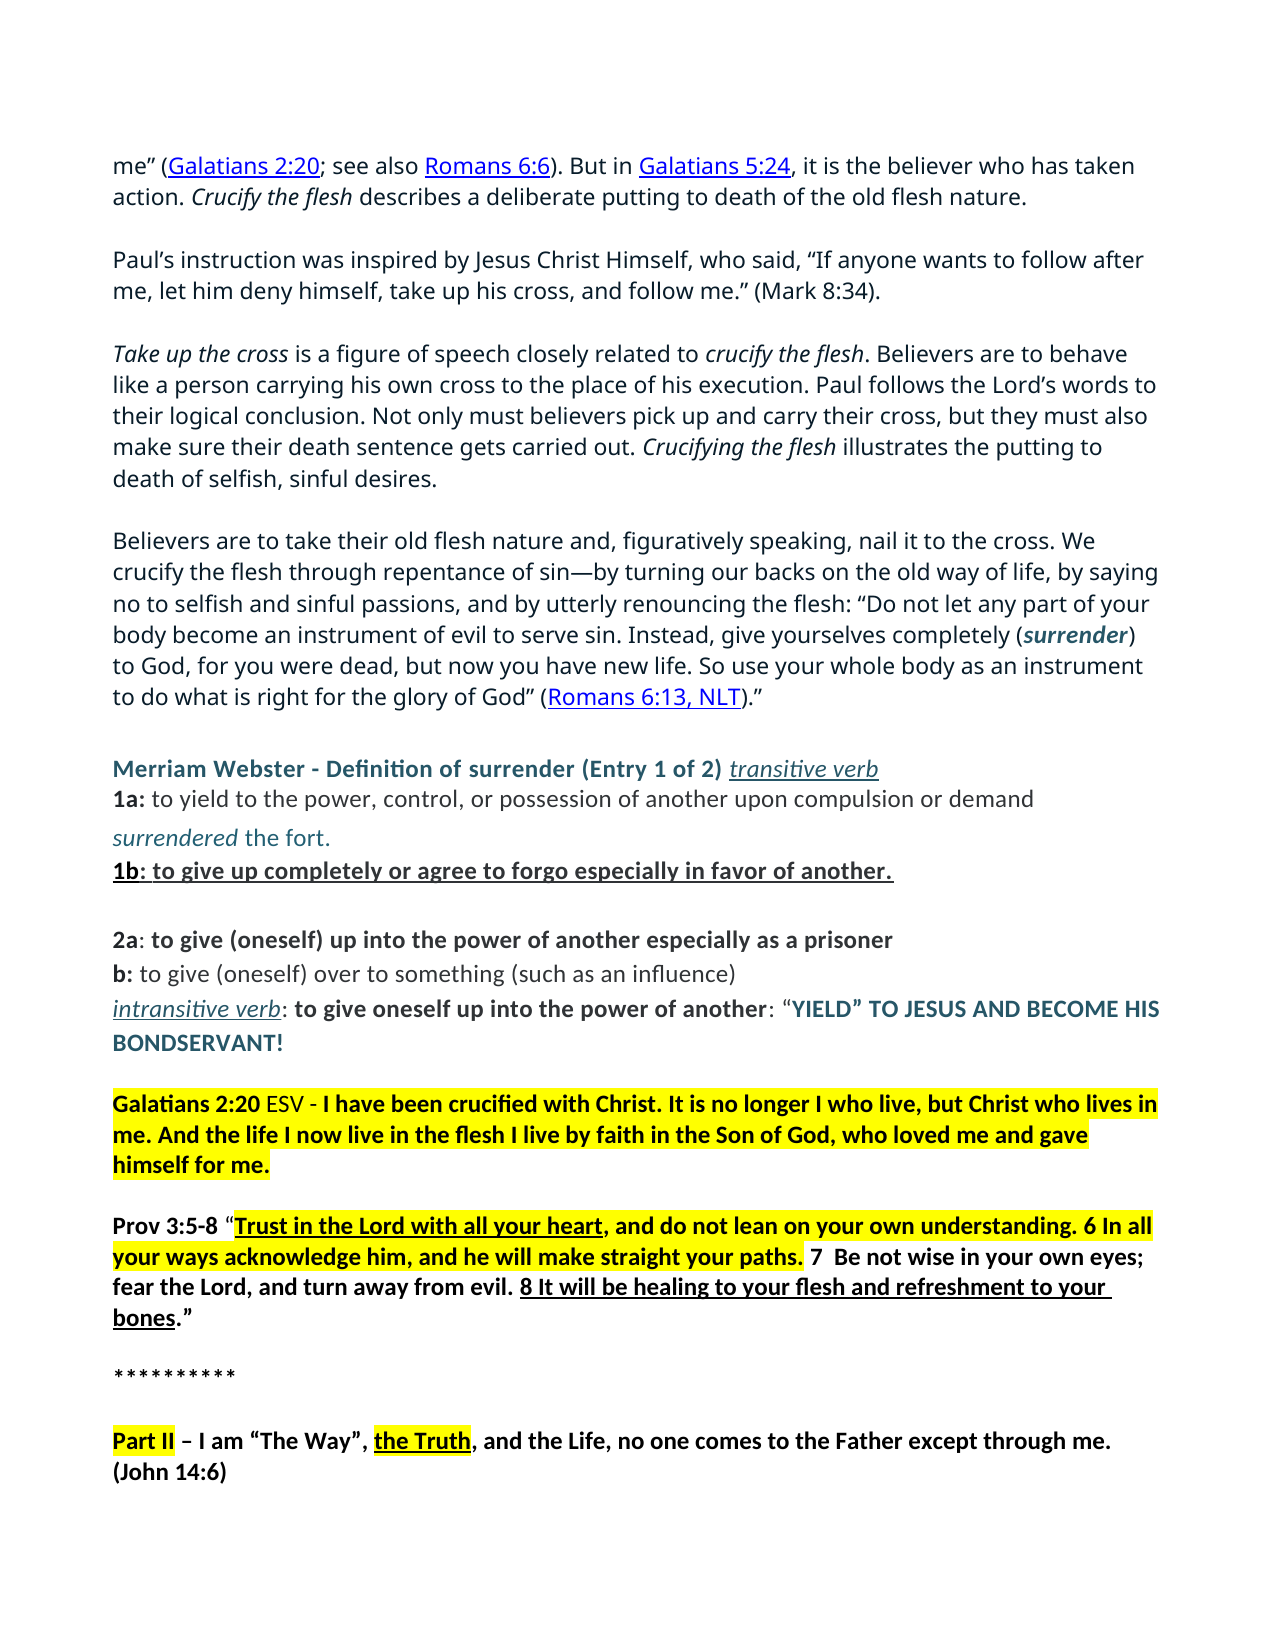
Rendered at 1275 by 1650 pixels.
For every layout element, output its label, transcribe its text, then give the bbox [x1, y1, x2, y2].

text Prov 3:5-8 “Trust in the Lord with all your heart, and do not lean on your own understanding. 6 In all your ways acknowledge him, and he will make straight your paths. 7 Be not wise in your own eyes; fear the Lord, and turn away from evil. 8 It will be healing to your flesh and refreshment to your bones.” [112, 1210, 1162, 1332]
text intransitive verb: to give oneself up into the power of another: “YIELD” To JESUS and become His Bondservant! [112, 989, 1162, 1058]
text 1b: to give up completely or agree to forgo especially in favor of another. [112, 855, 1162, 886]
text b: to give (oneself) over to something (such as an influence) [112, 954, 1162, 989]
subtitle Merriam Webster - Definition of surrender (Entry 1 of 2) transitive verb [112, 743, 1162, 784]
subtitle ********** [112, 1364, 1162, 1394]
text Galatians 2:20 ESV - I have been crucified with Christ. It is no longer I who live, but Christ who lives in me. And the life I now live in the flesh I live by faith in the Son of God, who loved me and gave himself for me. [270, 1088, 1162, 1180]
text 1a: to yield to the power, control, or possession of another upon compulsion or demand surrendered the fort. [112, 784, 1162, 855]
text 2a: to give (oneself) up into the power of another especially as a prisoner [112, 920, 1162, 954]
subtitle Part II – I am “The Way”, the Truth, and the Life, no one comes to the Father except through me. (John 14:6) [112, 1425, 1162, 1486]
